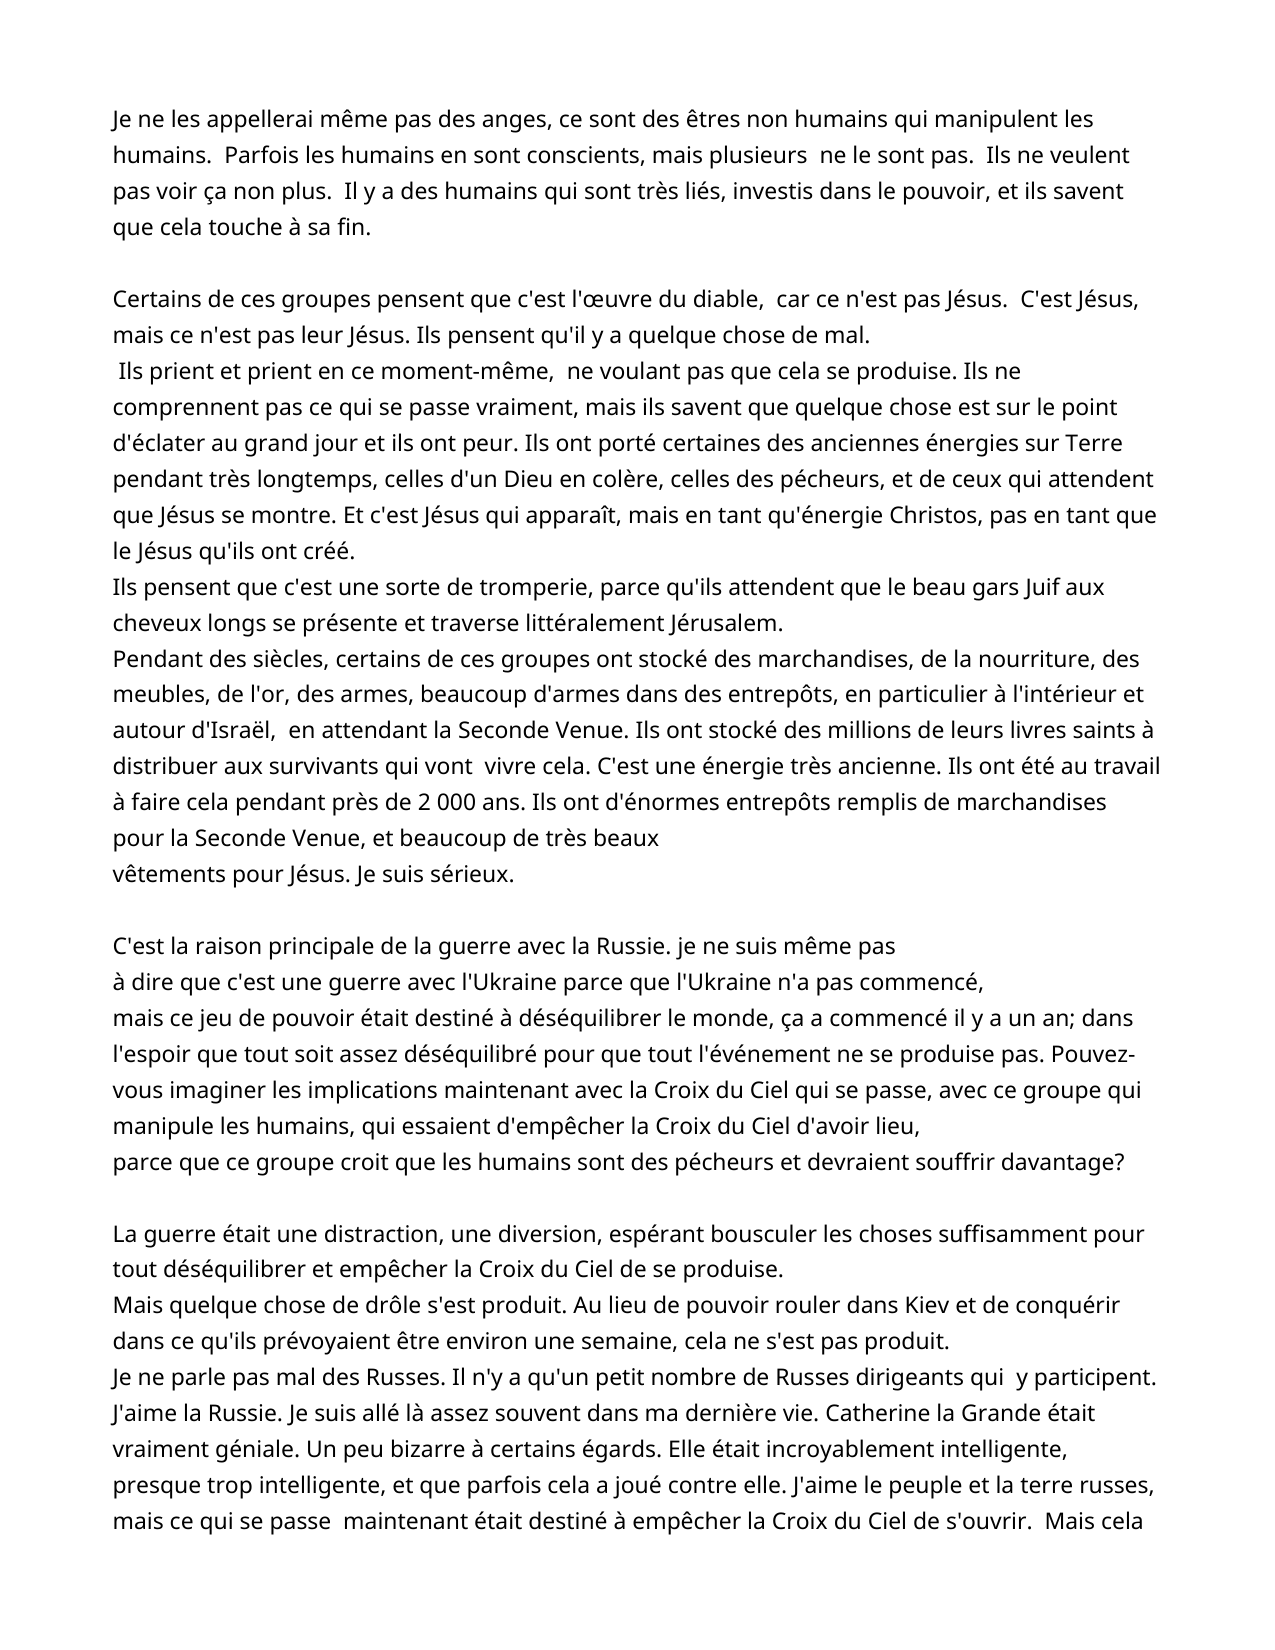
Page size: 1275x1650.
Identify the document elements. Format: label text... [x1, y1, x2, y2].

text mais ce jeu de pouvoir était destiné à déséquilibrer le monde, ça a commencé il y a un an; dans l'espoir que tout soit assez déséquilibré pour que tout l'événement ne se produise pas. Pouvez-vous imaginer les implications maintenant avec la Croix du Ciel qui se passe, avec ce groupe qui manipule les humains, qui essaient d'empêcher la Croix du Ciel d'avoir lieu, [112, 1002, 1162, 1141]
text à dire que c'est une guerre avec l'Ukraine parce que l'Ukraine n'a pas commencé, [112, 966, 1162, 997]
text Pendant des siècles, certains de ces groupes ont stocké des marchandises, de la nourriture, des meubles, de l'or, des armes, beaucoup d'armes dans des entrepôts, en particulier à l'intérieur et autour d'Israël, en attendant la Seconde Venue. Ils ont stocké des millions de leurs livres saints à distribuer aux survivants qui vont vivre cela. C'est une énergie très ancienne. Ils ont été au travail à faire cela pendant près de 2 000 ans. Ils ont d'énormes entrepôts remplis de marchandises pour la Seconde Venue, et beaucoup de très beaux [112, 642, 1162, 853]
text Ils prient et prient en ce moment-même, ne voulant pas que cela se produise. Ils ne comprennent pas ce qui se passe vraiment, mais ils savent que quelque chose est sur le point d'éclater au grand jour et ils ont peur. Ils ont porté certaines des anciennes énergies sur Terre pendant très longtemps, celles d'un Dieu en colère, celles des pécheurs, et de ceux qui attendent que Jésus se montre. Et c'est Jésus qui apparaît, mais en tant qu'énergie Christos, pas en tant que le Jésus qu'ils ont créé. [112, 355, 1162, 566]
text vêtements pour Jésus. Je suis sérieux. [112, 858, 1162, 889]
text Ils pensent que c'est une sorte de tromperie, parce qu'ils attendent que le beau gars Juif aux cheveux longs se présente et traverse littéralement Jérusalem. [112, 571, 1162, 638]
text Je ne les appellerai même pas des anges, ce sont des êtres non humains qui manipulent les humains. Parfois les humains en sont conscients, mais plusieurs ne le sont pas. Ils ne veulent pas voir ça non plus. Il y a des humains qui sont très liés, investis dans le pouvoir, et ils savent que cela touche à sa fin. [112, 103, 1162, 242]
text Certains de ces groupes pensent que c'est l'œuvre du diable, car ce n'est pas Jésus. C'est Jésus, mais ce n'est pas leur Jésus. Ils pensent qu'il y a quelque chose de mal. [112, 283, 1162, 350]
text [112, 1361, 1162, 1536]
text La guerre était une distraction, une diversion, espérant bousculer les choses suffisamment pour tout déséquilibrer et empêcher la Croix du Ciel de se produise. [112, 1217, 1162, 1285]
text Mais quelque chose de drôle s'est produit. Au lieu de pouvoir rouler dans Kiev et de conquérir dans ce qu'ils prévoyaient être environ une semaine, cela ne s'est pas produit. [112, 1289, 1162, 1357]
text parce que ce groupe croit que les humains sont des pécheurs et devraient souffrir davantage? [112, 1146, 1162, 1177]
text C'est la raison principale de la guerre avec la Russie. je ne suis même pas [112, 930, 1162, 961]
